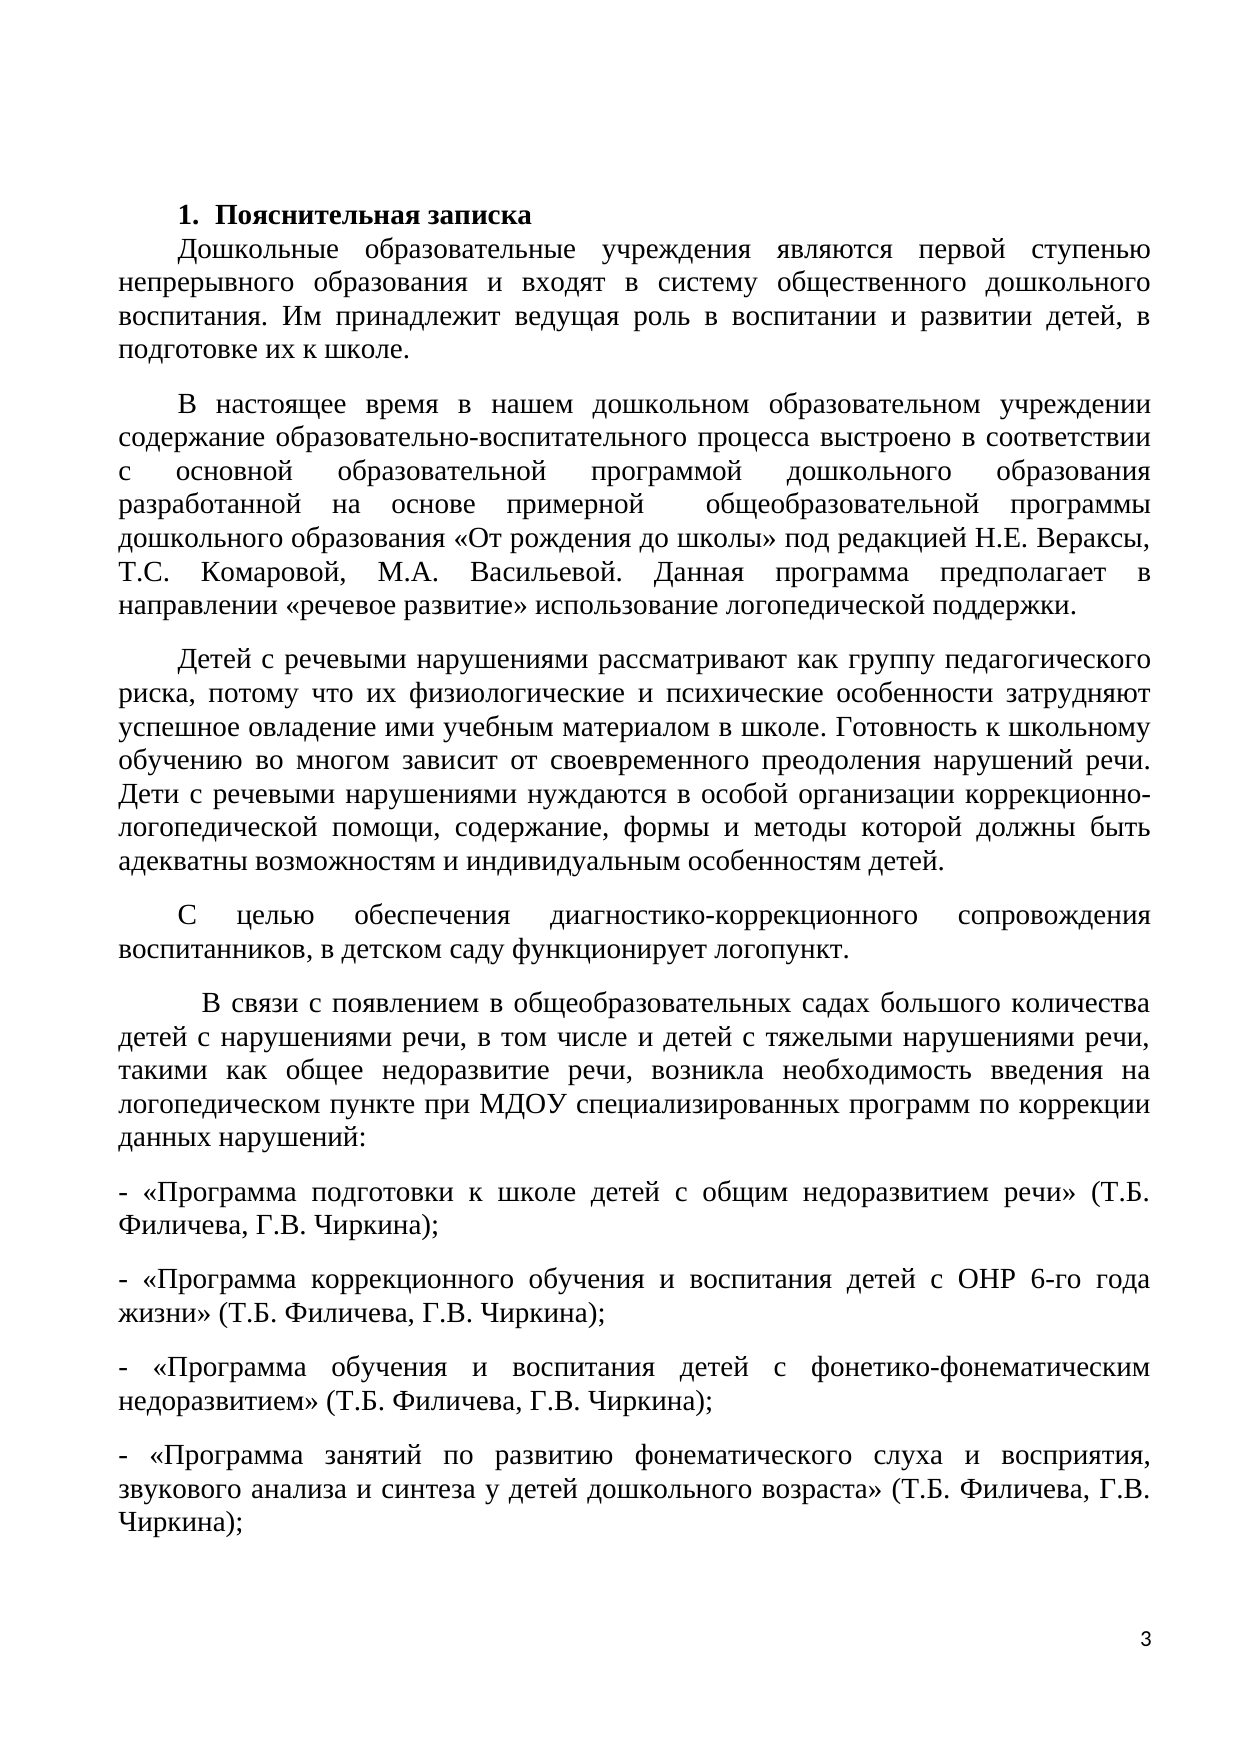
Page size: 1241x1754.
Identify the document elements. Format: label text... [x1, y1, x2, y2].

text С целью обеспечения диагностико-коррекционного сопровождения воспитанников, в детском саду функционирует логопункт. [118, 897, 1152, 964]
list Пояснительная записка [177, 197, 1152, 231]
text В настоящее время в нашем дошкольном образовательном учреждении содержание образовательно-воспитательного процесса выстроено в соответствии с основной образовательной программой дошкольного образования разработанной на основе примерной общеобразовательной программы дошкольного образования «От рождения до школы» под редакцией Н.Е. Вераксы, Т.С. Комаровой, М.А. Васильевой. Данная программа предполагает в направлении «речевое развитие» использование логопедической поддержки. [118, 386, 1152, 621]
text В связи с появлением в общеобразовательных садах большого количества детей с нарушениями речи, в том числе и детей с тяжелыми нарушениями речи, такими как общее недоразвитие речи, возникла необходимость введения на логопедическом пункте при МДОУ специализированных программ по коррекции данных нарушений: [118, 985, 1152, 1153]
text Дошкольные образовательные учреждения являются первой ступенью непрерывного образования и входят в систему общественного дошкольного воспитания. Им принадлежит ведущая роль в воспитании и развитии детей, в подготовке их к школе. [118, 231, 1152, 365]
text - «Программа занятий по развитию фонематического слуха и восприятия, звукового анализа и синтеза у детей дошкольного возраста» (Т.Б. Филичева, Г.В. Чиркина); [118, 1437, 1152, 1538]
text - «Программа подготовки к школе детей с общим недоразвитием речи» (Т.Б. Филичева, Г.В. Чиркина); [118, 1174, 1152, 1241]
text Детей с речевыми нарушениями рассматривают как группу педагогического риска, потому что их физиологические и психические особенности затрудняют успешное овладение ими учебным материалом в школе. Готовность к школьному обучению во многом зависит от своевременного преодоления нарушений речи. Дети с речевыми нарушениями нуждаются в особой организации коррекционно-логопедической помощи, содержание, формы и методы которой должны быть адекватны возможностям и индивидуальным особенностям детей. [118, 642, 1152, 876]
text - «Программа коррекционного обучения и воспитания детей с ОНР 6-го года жизни» (Т.Б. Филичева, Г.В. Чиркина); [118, 1262, 1152, 1329]
text - «Программа обучения и воспитания детей с фонетико-фонематическим недоразвитием» (Т.Б. Филичева, Г.В. Чиркина); [118, 1349, 1152, 1417]
